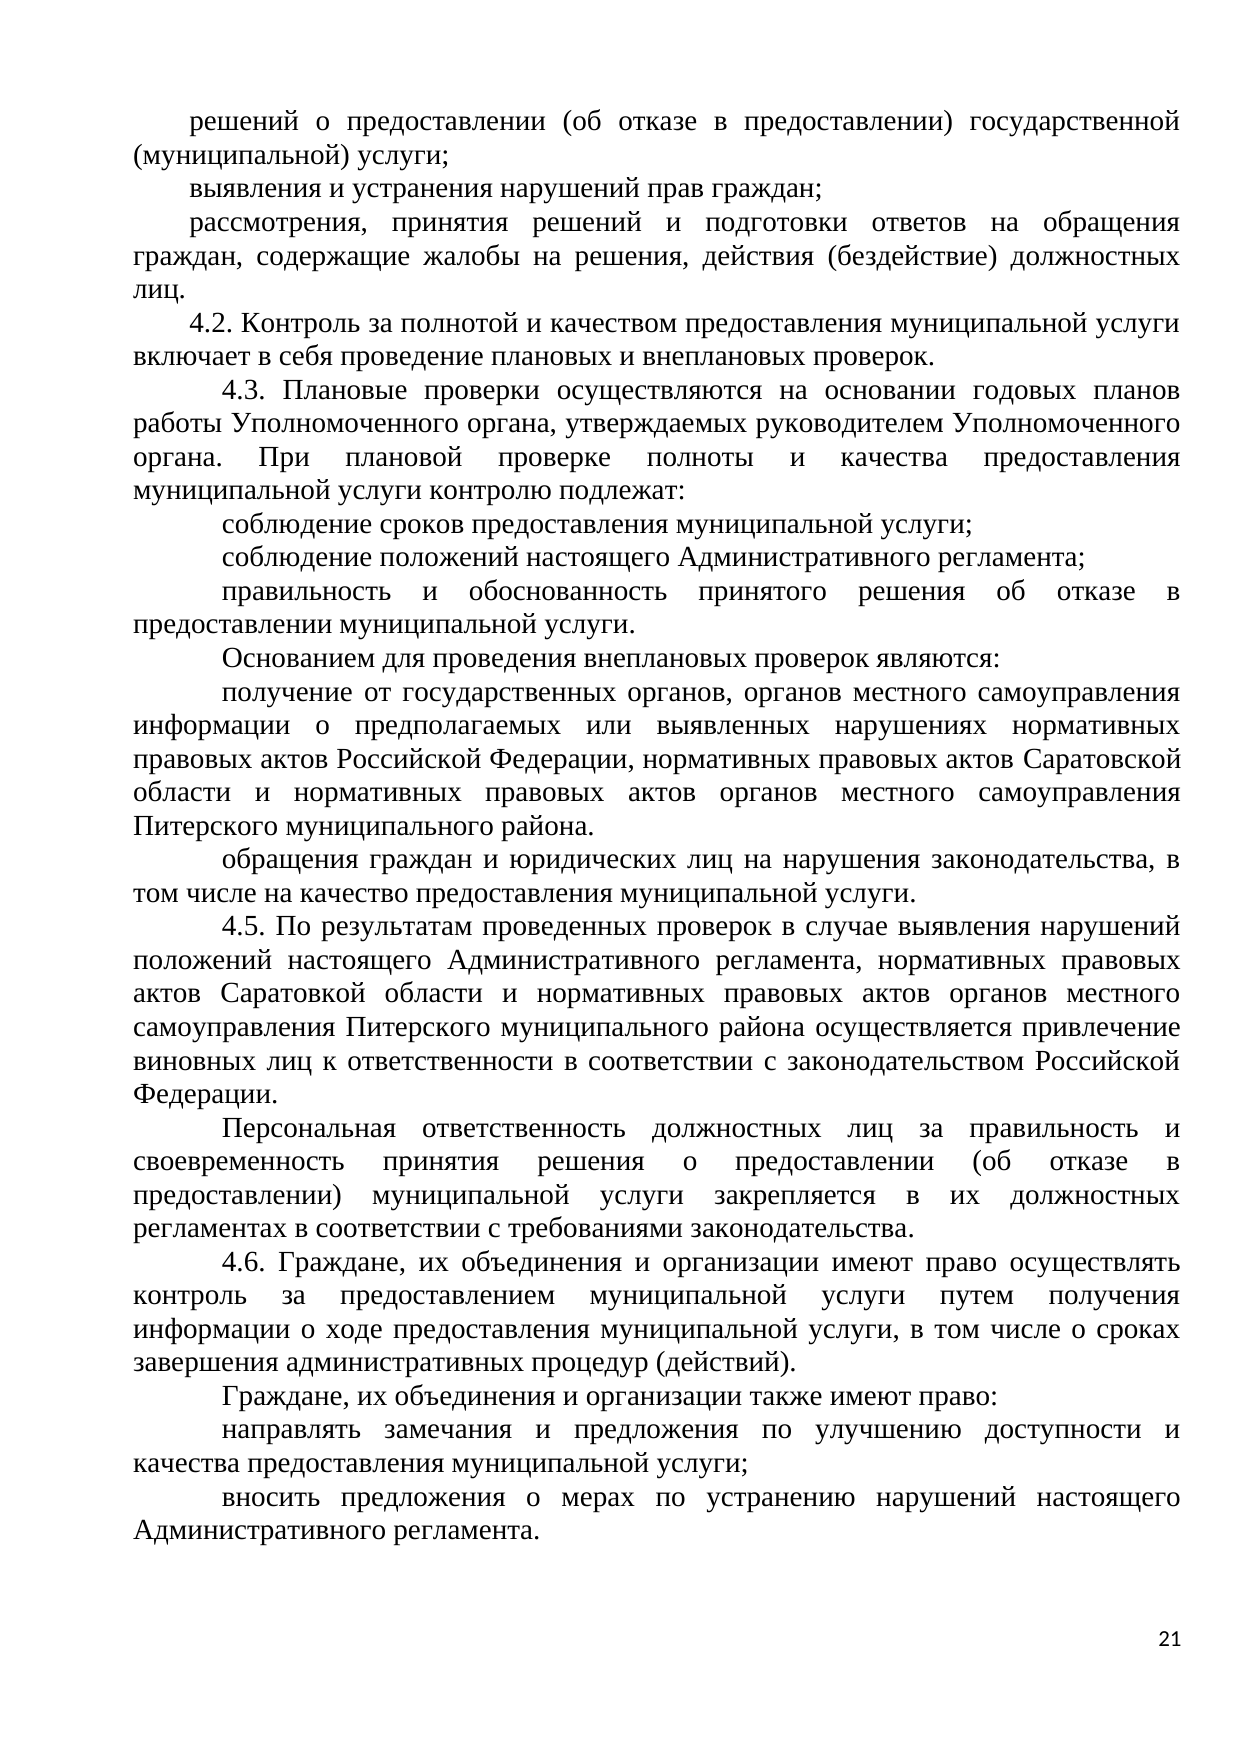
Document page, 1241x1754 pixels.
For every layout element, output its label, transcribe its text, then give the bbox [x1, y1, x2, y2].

text правильность и обоснованность принятого решения об отказе в предоставлении муниципальной услуги. [133, 573, 1181, 640]
text соблюдение положений настоящего Административного регламента; [133, 539, 1181, 573]
text Персональная ответственность должностных лиц за правильность и своевременность принятия решения о предоставлении (об отказе в предоставлении) муниципальной услуги закрепляется в их должностных регламентах в соответствии с требованиями законодательства. [133, 1110, 1181, 1244]
text Основанием для проведения внеплановых проверок являются: [133, 640, 1181, 674]
text решений о предоставлении (об отказе в предоставлении) государственной (муниципальной) услуги; [133, 103, 1181, 171]
text 4.6. Граждане, их объединения и организации имеют право осуществлять контроль за предоставлением муниципальной услуги путем получения информации о ходе предоставления муниципальной услуги, в том числе о сроках завершения административных процедур (действий). [133, 1244, 1181, 1378]
text выявления и устранения нарушений прав граждан; [133, 171, 1181, 204]
text вносить предложения о мерах по устранению нарушений настоящего Административного регламента. [133, 1479, 1181, 1546]
text рассмотрения, принятия решений и подготовки ответов на обращения граждан, содержащие жалобы на решения, действия (бездействие) должностных лиц. [133, 204, 1181, 305]
text 4.2. Контроль за полнотой и качеством предоставления муниципальной услуги включает в себя проведение плановых и внеплановых проверок. [133, 305, 1181, 372]
text направлять замечания и предложения по улучшению доступности и качества предоставления муниципальной услуги; [133, 1412, 1181, 1479]
text обращения граждан и юридических лиц на нарушения законодательства, в том числе на качество предоставления муниципальной услуги. [133, 841, 1181, 908]
text 4.5. По результатам проведенных проверок в случае выявления нарушений положений настоящего Административного регламента, нормативных правовых актов Саратовкой области и нормативных правовых актов органов местного самоуправления Питерского муниципального района осуществляется привлечение виновных лиц к ответственности в соответствии с законодательством Российской Федерации. [133, 908, 1181, 1110]
text соблюдение сроков предоставления муниципальной услуги; [133, 506, 1181, 539]
text получение от государственных органов, органов местного самоуправления информации о предполагаемых или выявленных нарушениях нормативных правовых актов Российской Федерации, нормативных правовых актов Саратовской области и нормативных правовых актов органов местного самоуправления Питерского муниципального района. [133, 674, 1181, 841]
text Граждане, их объединения и организации также имеют право: [133, 1378, 1181, 1412]
text 4.3. Плановые проверки осуществляются на основании годовых планов работы Уполномоченного органа, утверждаемых руководителем Уполномоченного органа. При плановой проверке полноты и качества предоставления муниципальной услуги контролю подлежат: [133, 372, 1181, 506]
